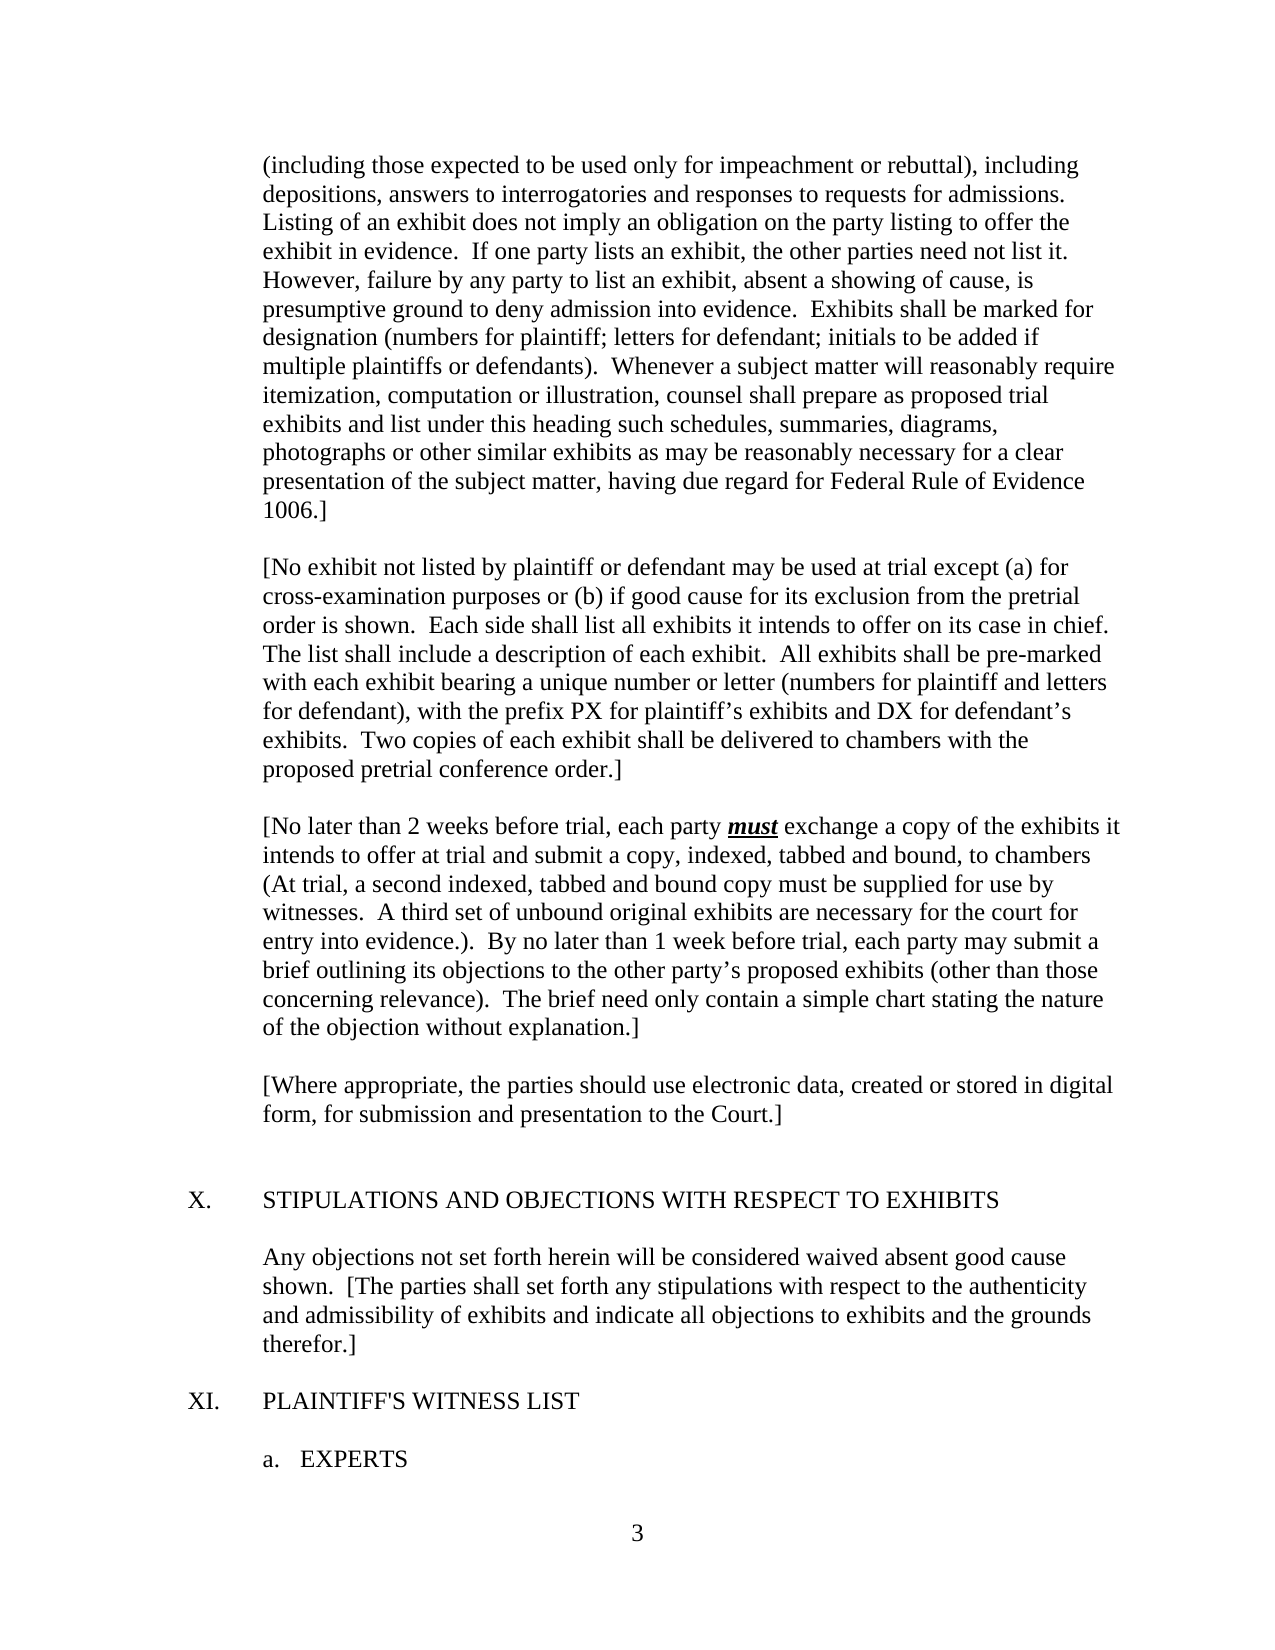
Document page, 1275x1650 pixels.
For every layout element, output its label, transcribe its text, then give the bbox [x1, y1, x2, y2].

list EXPERTS [262, 1444, 1125, 1472]
list Any objections not set forth herein will be considered waived absent good cause shown. [The parties shall set forth any stipulations with respect to the authenticity and admissibility of exhibits and indicate all objections to exhibits and the grounds therefor.] [262, 1242, 1125, 1357]
list [Where appropriate, the parties should use electronic data, created or stored in digital form, for submission and presentation to the Court.] [262, 1070, 1125, 1127]
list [262, 150, 1125, 524]
list [No exhibit not listed by plaintiff or defendant may be used at trial except (a) for cross-examination purposes or (b) if good cause for its exclusion from the pretrial order is shown. Each side shall list all exhibits it intends to offer on its case in chief. The list shall include a description of each exhibit. All exhibits shall be pre-marked with each exhibit bearing a unique number or letter (numbers for plaintiff and letters for defendant), with the prefix PX for plaintiff’s exhibits and DX for defendant’s exhibits. Two copies of each exhibit shall be delivered to chambers with the proposed pretrial conference order.] [262, 552, 1125, 782]
list [No later than 2 weeks before trial, each party must exchange a copy of the exhibits it intends to offer at trial and submit a copy, indexed, tabbed and bound, to chambers (At trial, a second indexed, tabbed and bound copy must be supplied for use by witnesses. A third set of unbound original exhibits are necessary for the court for entry into evidence.). By no later than 1 week before trial, each party may submit a brief outlining its objections to the other party’s proposed exhibits (other than those concerning relevance). The brief need only contain a simple chart stating the nature of the objection without explanation.] [262, 811, 1125, 1041]
list STIPULATIONS AND OBJECTIONS WITH RESPECT TO EXHIBITS [187, 1185, 1125, 1214]
list PLAINTIFF'S WITNESS LIST [187, 1386, 1125, 1415]
